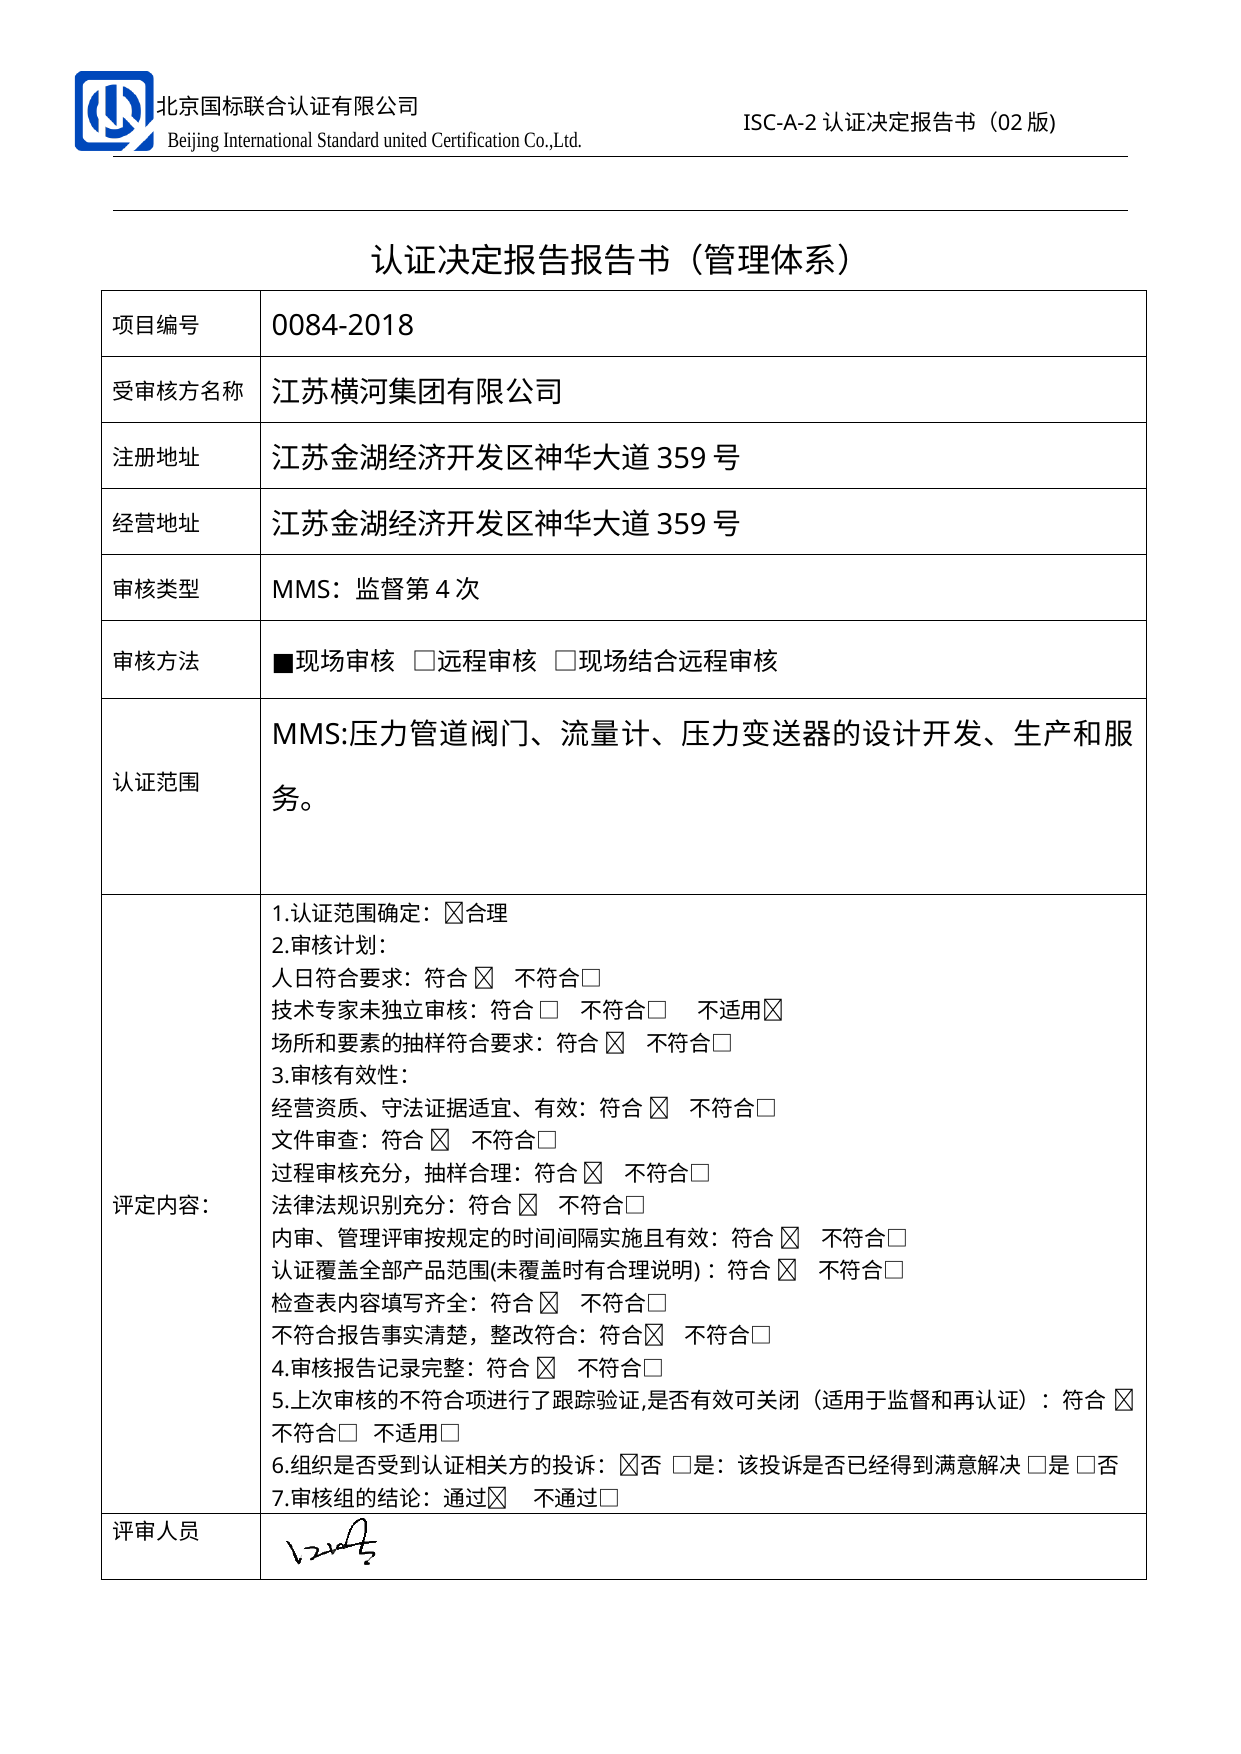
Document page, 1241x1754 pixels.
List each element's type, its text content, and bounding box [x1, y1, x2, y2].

table_cell 江苏横河集团有限公司 [261, 357, 1146, 422]
table_cell MMS：监督第4次 [261, 555, 1146, 620]
table_cell 经营地址 [102, 489, 260, 554]
text 认证决定报告报告书（管理体系） [112, 225, 1128, 290]
table_cell 审核类型 [102, 555, 260, 620]
table_header 项目编号 [102, 291, 260, 356]
table_cell 江苏金湖经济开发区神华大道359号 [261, 423, 1146, 488]
picture [271, 1513, 397, 1577]
table_cell 1.认证范围确定：合理 2.审核计划： 人日符合要求：符合 不符合□ 技术专家未独立审核：符合 □ 不符合□ 不适用 场所和要素的抽样符合要求：符合 不符合□ 3.审核有效性： 经营资质、守法证据适宜、有效：符合 不符合□ 文件审查：符合 不符合□ 过程审核充分，抽样合理：符合 不符合□ 法律法规识别充分：符合 不符合□ 内审、管理评审按规定的时间间隔实施且有效：符合 不符合□ 认证覆盖全部产品范围(未覆盖时有合理说明) ：符合 不符合□ 检查表内容填写齐全：符合 不符合□ 不符合报告事实清楚，整改符合：符合 不符合□ 4.审核报告记录完整：符合 不符合□ 5.上次审核的不符合项进行了跟踪验证,是否有效可关闭（适用于监督和再认证）：符合 不符合□ 不适用□ 6.组织是否受到认证相关方的投诉：否 □是：该投诉是否已经得到满意解决 □是 □否 7.审核组的结论：通过 不通过□ [261, 895, 1146, 1513]
table_cell 评定内容： [102, 895, 260, 1513]
picture [74, 71, 154, 151]
table_cell 受审核方名称 [102, 357, 260, 422]
table_cell 注册地址 [102, 423, 260, 488]
table_cell 审核方法 [102, 621, 260, 698]
table_cell 认证范围 [102, 699, 260, 894]
table_cell 江苏金湖经济开发区神华大道359号 [261, 489, 1146, 554]
table_cell 评审人员 [102, 1514, 260, 1579]
table_header 0084-2018 [261, 291, 1146, 356]
table_cell MMS:压力管道阀门、流量计、压力变送器的设计开发、生产和服务。 [261, 699, 1146, 894]
table_cell ■现场审核 □远程审核 □现场结合远程审核 [261, 621, 1146, 698]
table_cell [261, 1514, 1146, 1579]
